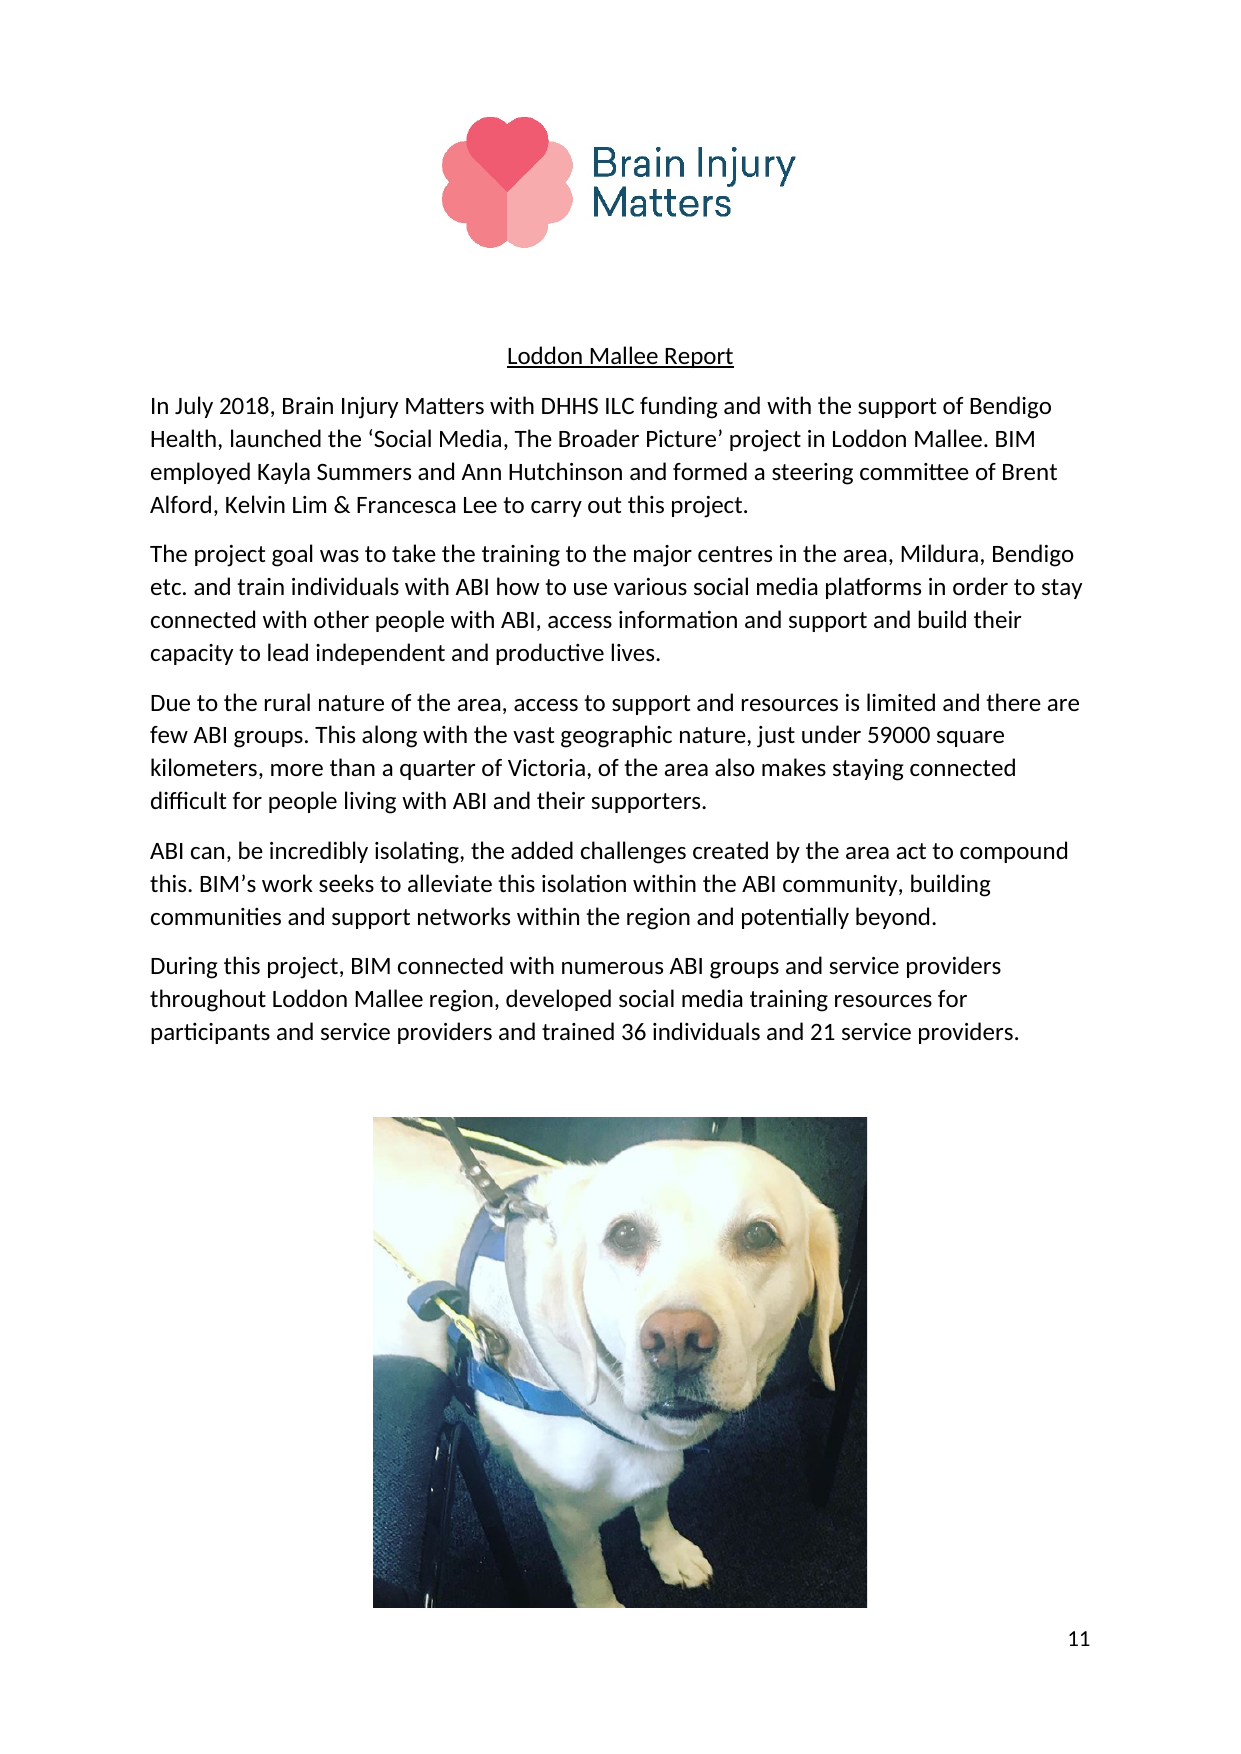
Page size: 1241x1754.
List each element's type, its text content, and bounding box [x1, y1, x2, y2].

text ABI can, be incredibly isolating, the added challenges created by the area act to compound this. BIM’s work seeks to alleviate this isolation within the ABI community, building communities and support networks within the region and potentially beyond. [150, 835, 1090, 931]
picture [373, 1117, 868, 1608]
text Loddon Mallee Report [150, 341, 1090, 371]
text Due to the rural nature of the area, access to support and resources is limited and there are few ABI groups. This along with the vast geographic nature, just under 59000 square kilometers, more than a quarter of Victoria, of the area also makes staying connected difficult for people living with ABI and their supporters. [150, 687, 1090, 816]
text The project goal was to take the training to the major centres in the area, Mildura, Bendigo etc. and train individuals with ABI how to use various social media platforms in order to stay connected with other people with ABI, access information and support and build their capacity to lead independent and productive lives. [150, 538, 1090, 668]
text In July 2018, Brain Injury Matters with DHHS ILC funding and with the support of Bendigo Health, launched the ‘Social Media, The Broader Picture’ project in Loddon Mallee. BIM employed Kayla Summers and Ann Hutchinson and formed a steering committee of Brent Alford, Kelvin Lim & Francesca Lee to carry out this project. [150, 390, 1090, 519]
text During this project, BIM connected with numerous ABI groups and service providers throughout Loddon Mallee region, developed social media training resources for participants and service providers and trained 36 individuals and 21 service providers. [150, 951, 1090, 1047]
picture [398, 73, 842, 291]
